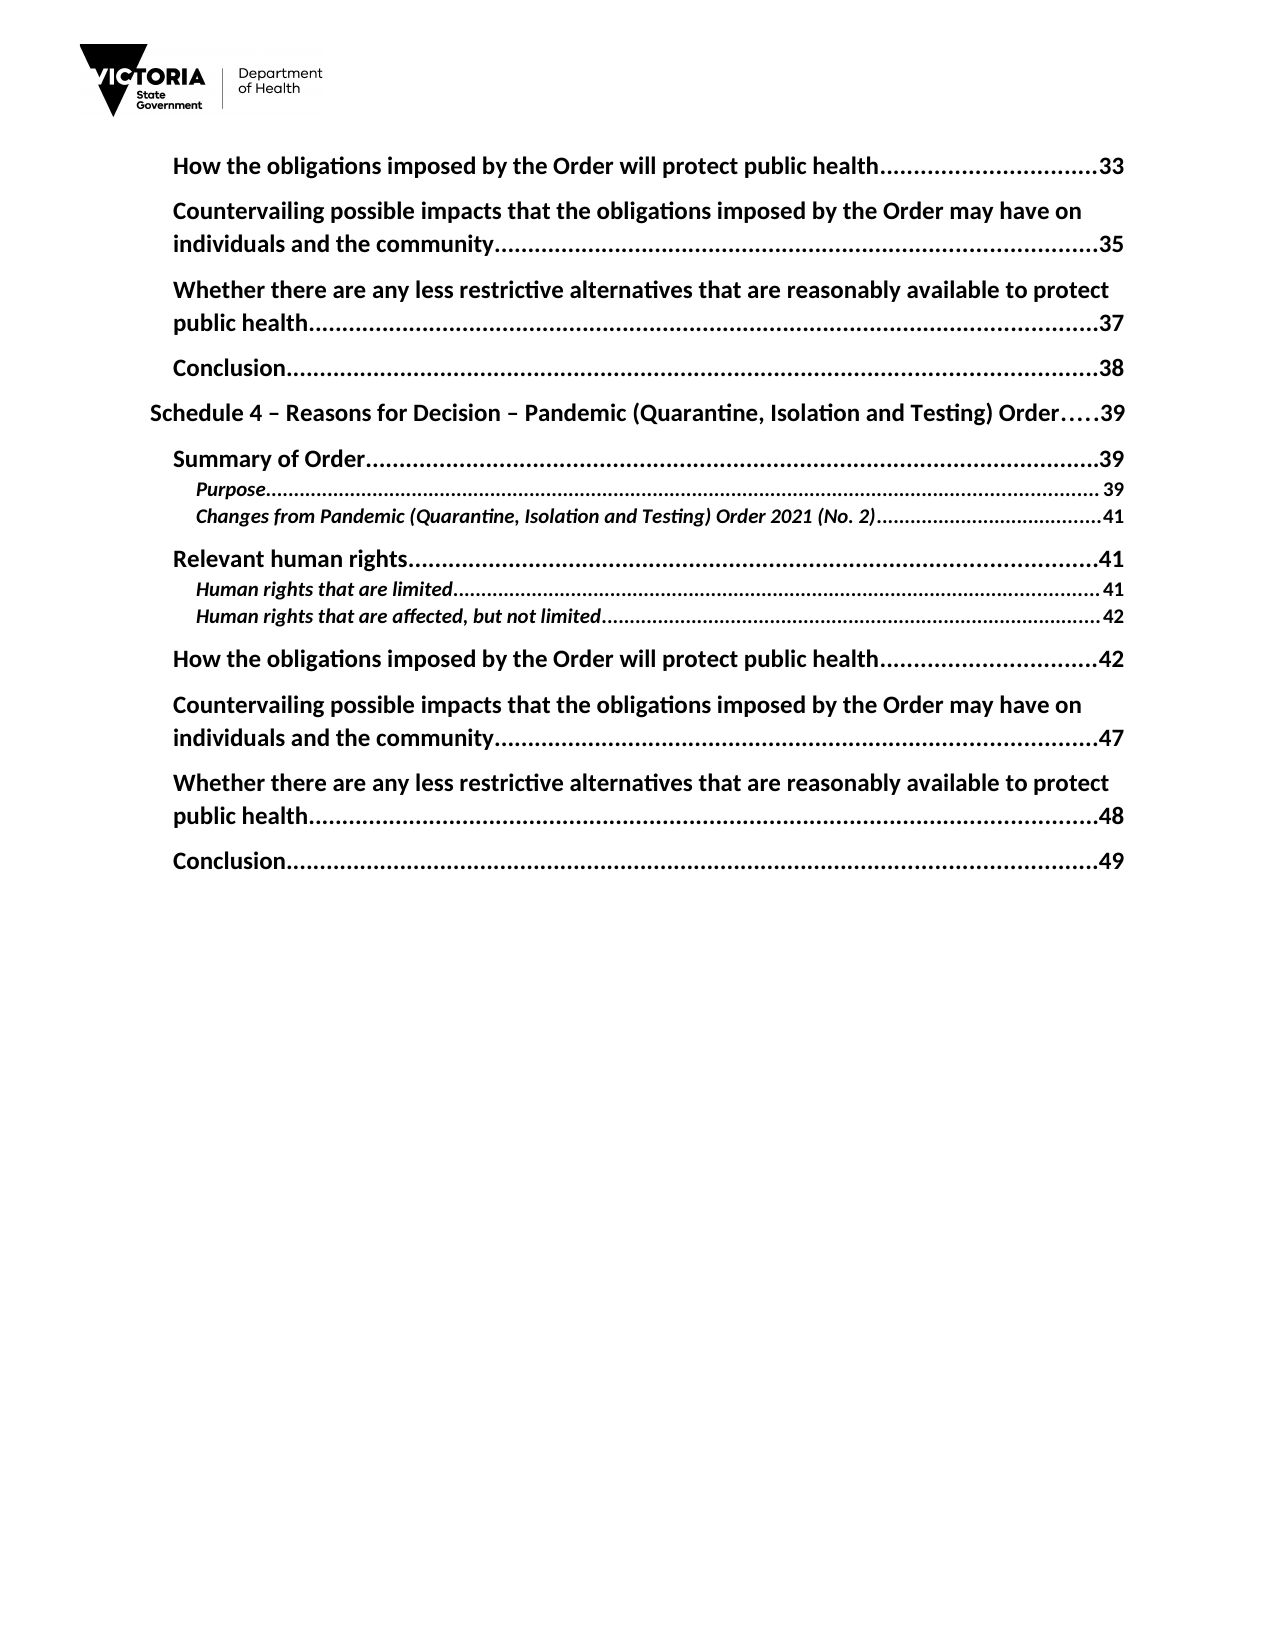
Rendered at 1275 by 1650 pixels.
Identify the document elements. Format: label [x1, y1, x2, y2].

picture [79, 44, 323, 117]
